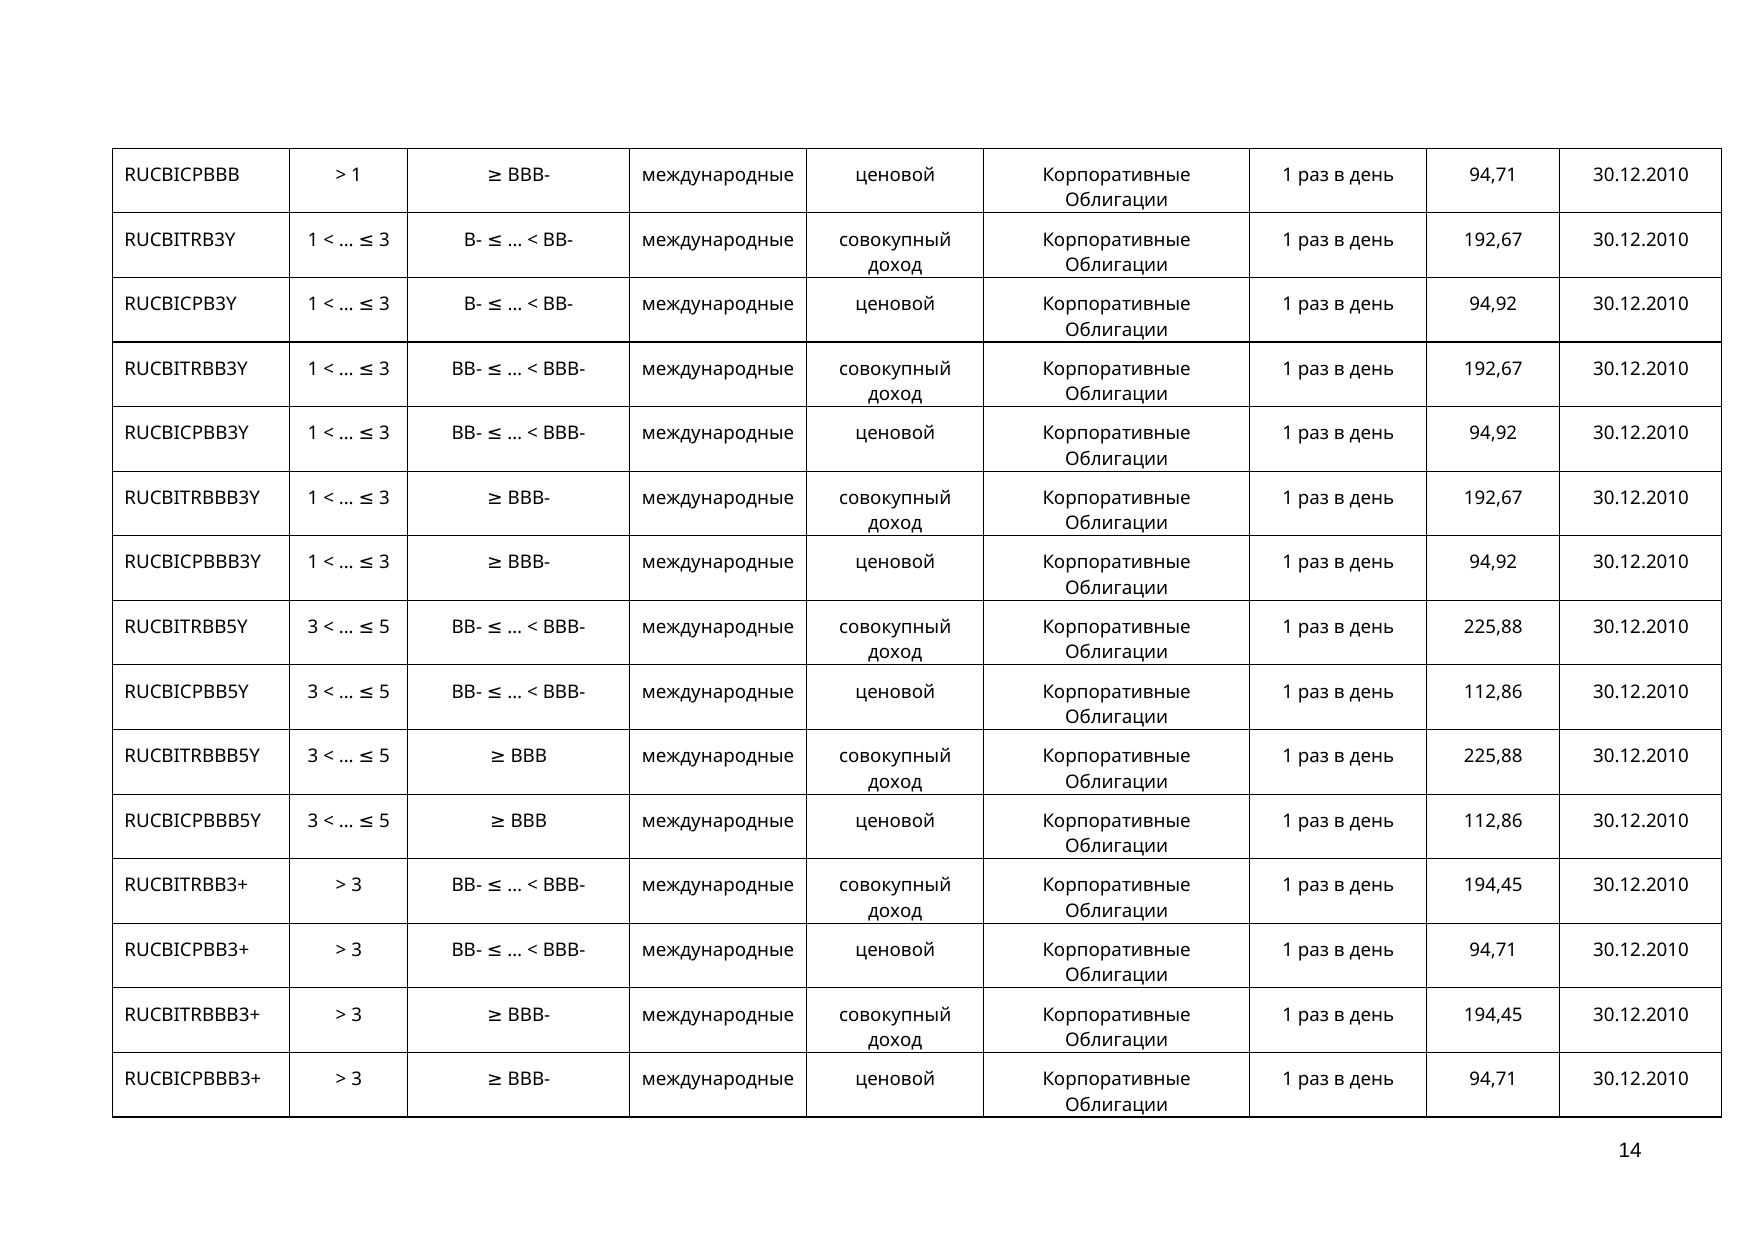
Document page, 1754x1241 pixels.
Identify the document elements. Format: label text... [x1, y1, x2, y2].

table_cell ценовой [807, 536, 983, 600]
table_cell 30.12.2010 [1560, 730, 1721, 793]
table_cell RUCBITRBBB3+ [113, 988, 289, 1052]
table_cell международные [630, 1053, 806, 1116]
table_cell совокупный доход [807, 213, 983, 277]
table_cell > 3 [290, 859, 407, 923]
table_cell Корпоративные Облигации [984, 665, 1249, 729]
table_cell BB- ≤ … < BBB- [408, 665, 629, 729]
table_cell 30.12.2010 [1560, 536, 1721, 600]
table_cell 1 < … ≤ 3 [290, 213, 407, 277]
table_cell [984, 149, 1249, 212]
table_cell Корпоративные Облигации [984, 472, 1249, 535]
table_cell 94,71 [1427, 149, 1559, 212]
table_cell 94,92 [1427, 278, 1559, 341]
table_cell ≥ BBB- [408, 988, 629, 1052]
table_cell B- ≤ … < BB- [408, 278, 629, 341]
table_cell 94,92 [1427, 407, 1559, 471]
table_cell 30.12.2010 [1560, 472, 1721, 535]
table_cell 94,71 [1427, 924, 1559, 987]
table_cell ≥ BBB- [408, 536, 629, 600]
table_cell ценовой [807, 665, 983, 729]
table_cell 225,88 [1427, 601, 1559, 664]
table_cell 30.12.2010 [1560, 1053, 1721, 1116]
table_cell 1 раз в день [1250, 536, 1426, 600]
table_cell международные [630, 278, 806, 341]
table_cell 112,86 [1427, 795, 1559, 858]
table_cell 1 раз в день [1250, 665, 1426, 729]
table_cell 1 < … ≤ 3 [290, 343, 407, 406]
table_cell международные [630, 859, 806, 923]
table_cell 3 < … ≤ 5 [290, 601, 407, 664]
table_cell RUCBICPBBB [113, 149, 289, 212]
table_cell BB- ≤ … < BBB- [408, 407, 629, 471]
table_cell международные [630, 924, 806, 987]
table_cell совокупный доход [807, 988, 983, 1052]
table_cell Корпоративные Облигации [984, 730, 1249, 793]
table_cell 3 < … ≤ 5 [290, 730, 407, 793]
table_cell Корпоративные Облигации [984, 924, 1249, 987]
table_cell международные [630, 407, 806, 471]
table_cell ценовой [807, 278, 983, 341]
table_cell Корпоративные Облигации [984, 859, 1249, 923]
table_cell 30.12.2010 [1560, 407, 1721, 471]
table_cell 1 раз в день [1250, 1053, 1426, 1116]
table_cell > 3 [290, 1053, 407, 1116]
table_cell 1 раз в день [1250, 601, 1426, 664]
table_cell ≥ BBB [408, 795, 629, 858]
table_cell RUCBICPBB3Y [113, 407, 289, 471]
table_cell международные [630, 536, 806, 600]
table_cell совокупный доход [807, 343, 983, 406]
table_cell совокупный доход [807, 730, 983, 793]
table_cell 1 < … ≤ 3 [290, 407, 407, 471]
table_cell 1 раз в день [1250, 730, 1426, 793]
table_cell международные [630, 665, 806, 729]
table_cell 1 раз в день [1250, 859, 1426, 923]
table_cell 1 раз в день [1250, 795, 1426, 858]
table_cell RUCBICPBBB3Y [113, 536, 289, 600]
table_cell RUCBITRBB3+ [113, 859, 289, 923]
table_cell ценовой [807, 795, 983, 858]
table_cell 1 раз в день [1250, 149, 1426, 212]
table_cell совокупный доход [807, 472, 983, 535]
table_cell 1 раз в день [1250, 988, 1426, 1052]
table_cell BB- ≤ … < BBB- [408, 601, 629, 664]
table_cell RUCBICPBB3+ [113, 924, 289, 987]
table_cell международные [630, 730, 806, 793]
table_cell ≥ BBB- [408, 149, 629, 212]
table_cell международные [630, 343, 806, 406]
table_cell 1 раз в день [1250, 278, 1426, 341]
table_cell ценовой [807, 407, 983, 471]
table_cell 30.12.2010 [1560, 665, 1721, 729]
table_cell 30.12.2010 [1560, 278, 1721, 341]
table_cell > 1 [290, 149, 407, 212]
table_cell Корпоративные Облигации [984, 536, 1249, 600]
table_cell 1 раз в день [1250, 472, 1426, 535]
table_cell 112,86 [1427, 665, 1559, 729]
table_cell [984, 1053, 1249, 1116]
table_cell Корпоративные Облигации [984, 988, 1249, 1052]
table_cell RUCBITRBB3Y [113, 343, 289, 406]
table_cell Корпоративные Облигации [984, 213, 1249, 277]
table_cell совокупный доход [807, 601, 983, 664]
table_cell Корпоративные Облигации [984, 795, 1249, 858]
table_cell 225,88 [1427, 730, 1559, 793]
table_cell 1 раз в день [1250, 924, 1426, 987]
table_cell ценовой [807, 149, 983, 212]
table_cell 94,71 [1427, 1053, 1559, 1116]
table_cell Корпоративные Облигации [984, 407, 1249, 471]
table_cell 3 < … ≤ 5 [290, 665, 407, 729]
table_cell Корпоративные Облигации [984, 278, 1249, 341]
table_cell совокупный доход [807, 859, 983, 923]
table_cell 30.12.2010 [1560, 601, 1721, 664]
table_cell 30.12.2010 [1560, 795, 1721, 858]
table_cell RUCBITRBB5Y [113, 601, 289, 664]
table_cell > 3 [290, 924, 407, 987]
table_cell 1 < … ≤ 3 [290, 278, 407, 341]
table_cell 30.12.2010 [1560, 859, 1721, 923]
table_cell 3 < … ≤ 5 [290, 795, 407, 858]
table_cell > 3 [290, 988, 407, 1052]
table_cell 30.12.2010 [1560, 343, 1721, 406]
table_cell 1 раз в день [1250, 407, 1426, 471]
table_cell международные [630, 795, 806, 858]
table_cell международные [630, 472, 806, 535]
table_cell 30.12.2010 [1560, 924, 1721, 987]
table_cell ≥ BBB- [408, 472, 629, 535]
table_cell RUCBICPBBB5Y [113, 795, 289, 858]
table_cell международные [630, 601, 806, 664]
table_cell 1 раз в день [1250, 343, 1426, 406]
table_cell 192,67 [1427, 472, 1559, 535]
table_cell RUCBITRBBB3Y [113, 472, 289, 535]
table_cell RUCBICPBB5Y [113, 665, 289, 729]
table_cell BB- ≤ … < BBB- [408, 343, 629, 406]
table_cell ≥ BBB [408, 730, 629, 793]
table_cell 192,67 [1427, 343, 1559, 406]
table_cell 30.12.2010 [1560, 213, 1721, 277]
table_cell Корпоративные Облигации [984, 601, 1249, 664]
table_cell RUCBICPBBB3+ [113, 1053, 289, 1116]
table_cell 1 < … ≤ 3 [290, 536, 407, 600]
table_cell Корпоративные Облигации [984, 343, 1249, 406]
table_cell RUCBITRB3Y [113, 213, 289, 277]
table_cell 192,67 [1427, 213, 1559, 277]
table_cell ценовой [807, 1053, 983, 1116]
table_cell 194,45 [1427, 988, 1559, 1052]
table_cell 94,92 [1427, 536, 1559, 600]
table_cell международные [630, 988, 806, 1052]
table_cell 1 < … ≤ 3 [290, 472, 407, 535]
table_cell 194,45 [1427, 859, 1559, 923]
table_cell международные [630, 149, 806, 212]
table_cell BB- ≤ … < BBB- [408, 859, 629, 923]
table_cell 30.12.2010 [1560, 988, 1721, 1052]
table_cell 30.12.2010 [1560, 149, 1721, 212]
table_cell BB- ≤ … < BBB- [408, 924, 629, 987]
table_cell международные [630, 213, 806, 277]
table_cell RUCBITRBBB5Y [113, 730, 289, 793]
table_cell ценовой [807, 924, 983, 987]
table_cell ≥ BBB- [408, 1053, 629, 1116]
table_cell B- ≤ … < BB- [408, 213, 629, 277]
table_cell 1 раз в день [1250, 213, 1426, 277]
table_cell RUCBICPB3Y [113, 278, 289, 341]
